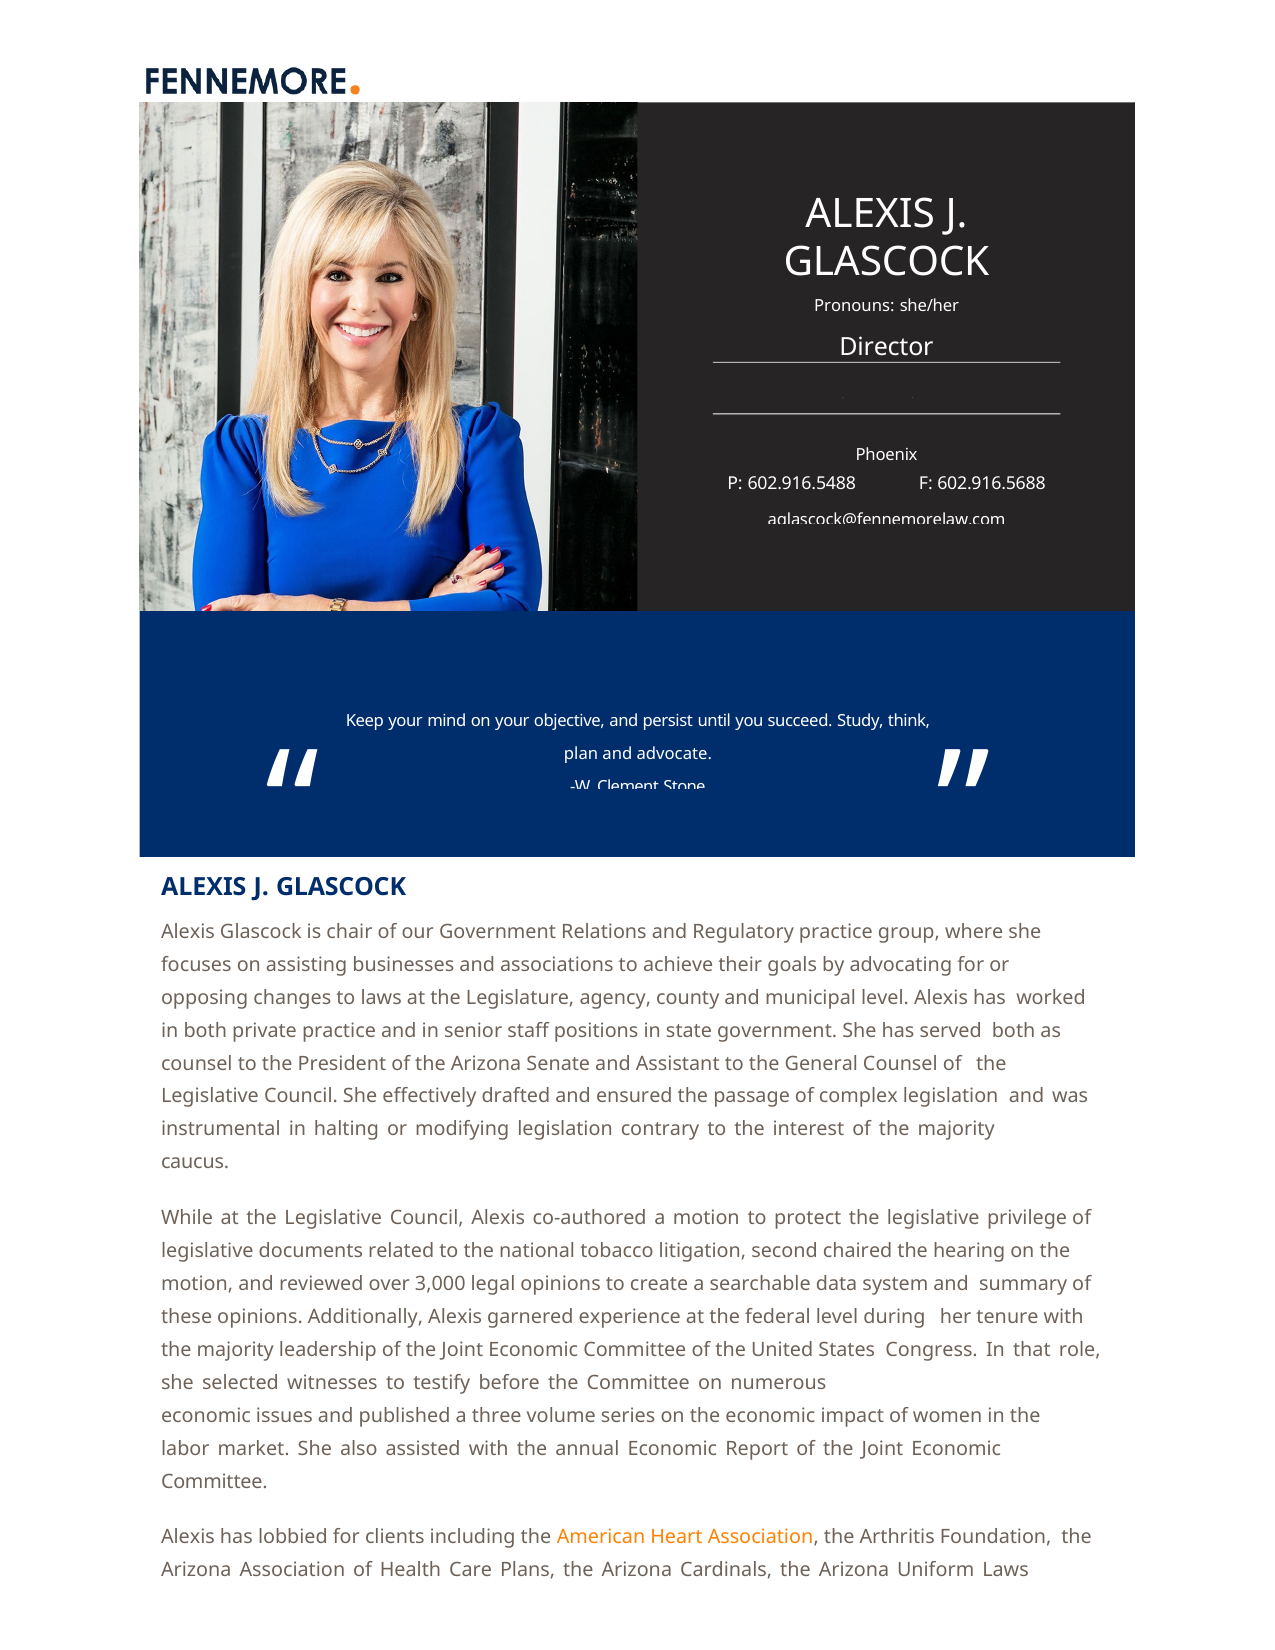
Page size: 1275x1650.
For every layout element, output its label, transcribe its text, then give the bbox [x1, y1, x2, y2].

text Alexis Glascock is chair of our Government Relations and Regulatory practice group, where she focuses on assisting businesses and associations to achieve their goals by advocating for or opposing changes to laws at the Legislature, agency, county and municipal level. Alexis has worked in both private practice and in senior staff positions in state government. She has served both as counsel to the President of the Arizona Senate and Assistant to the General Counsel of the Legislative Council. She effectively drafted and ensured the passage of complex legislation and was instrumental in halting or modifying legislation contrary to the interest of the majority [161, 917, 1096, 1141]
text economic issues and published a three volume series on the economic impact of women in the labor market. She also assisted with the annual Economic Report of the Joint Economic [161, 1402, 1092, 1461]
text While at the Legislative Council, Alexis co-authored a motion to protect the legislative privilege of legislative documents related to the national tobacco litigation, second chaired the hearing on the motion, and reviewed over 3,000 legal opinions to create a searchable data system and summary of these opinions. Additionally, Alexis garnered experience at the federal level during her tenure with the majority leadership of the Joint Economic Committee of the United States Congress. In that role, she selected witnesses to testify before the Committee on numerous [161, 1203, 1101, 1396]
text Committee. [161, 1467, 1125, 1494]
text Alexis has lobbied for clients including the American Heart Association, the Arthritis Foundation, the Arizona Association of Health Care Plans, the Arizona Cardinals, the Arizona Uniform Laws [161, 1523, 1092, 1582]
text caucus. [161, 1148, 1125, 1174]
text ALEXIS J. GLASCOCK [161, 868, 1125, 902]
picture [139, 58, 637, 611]
